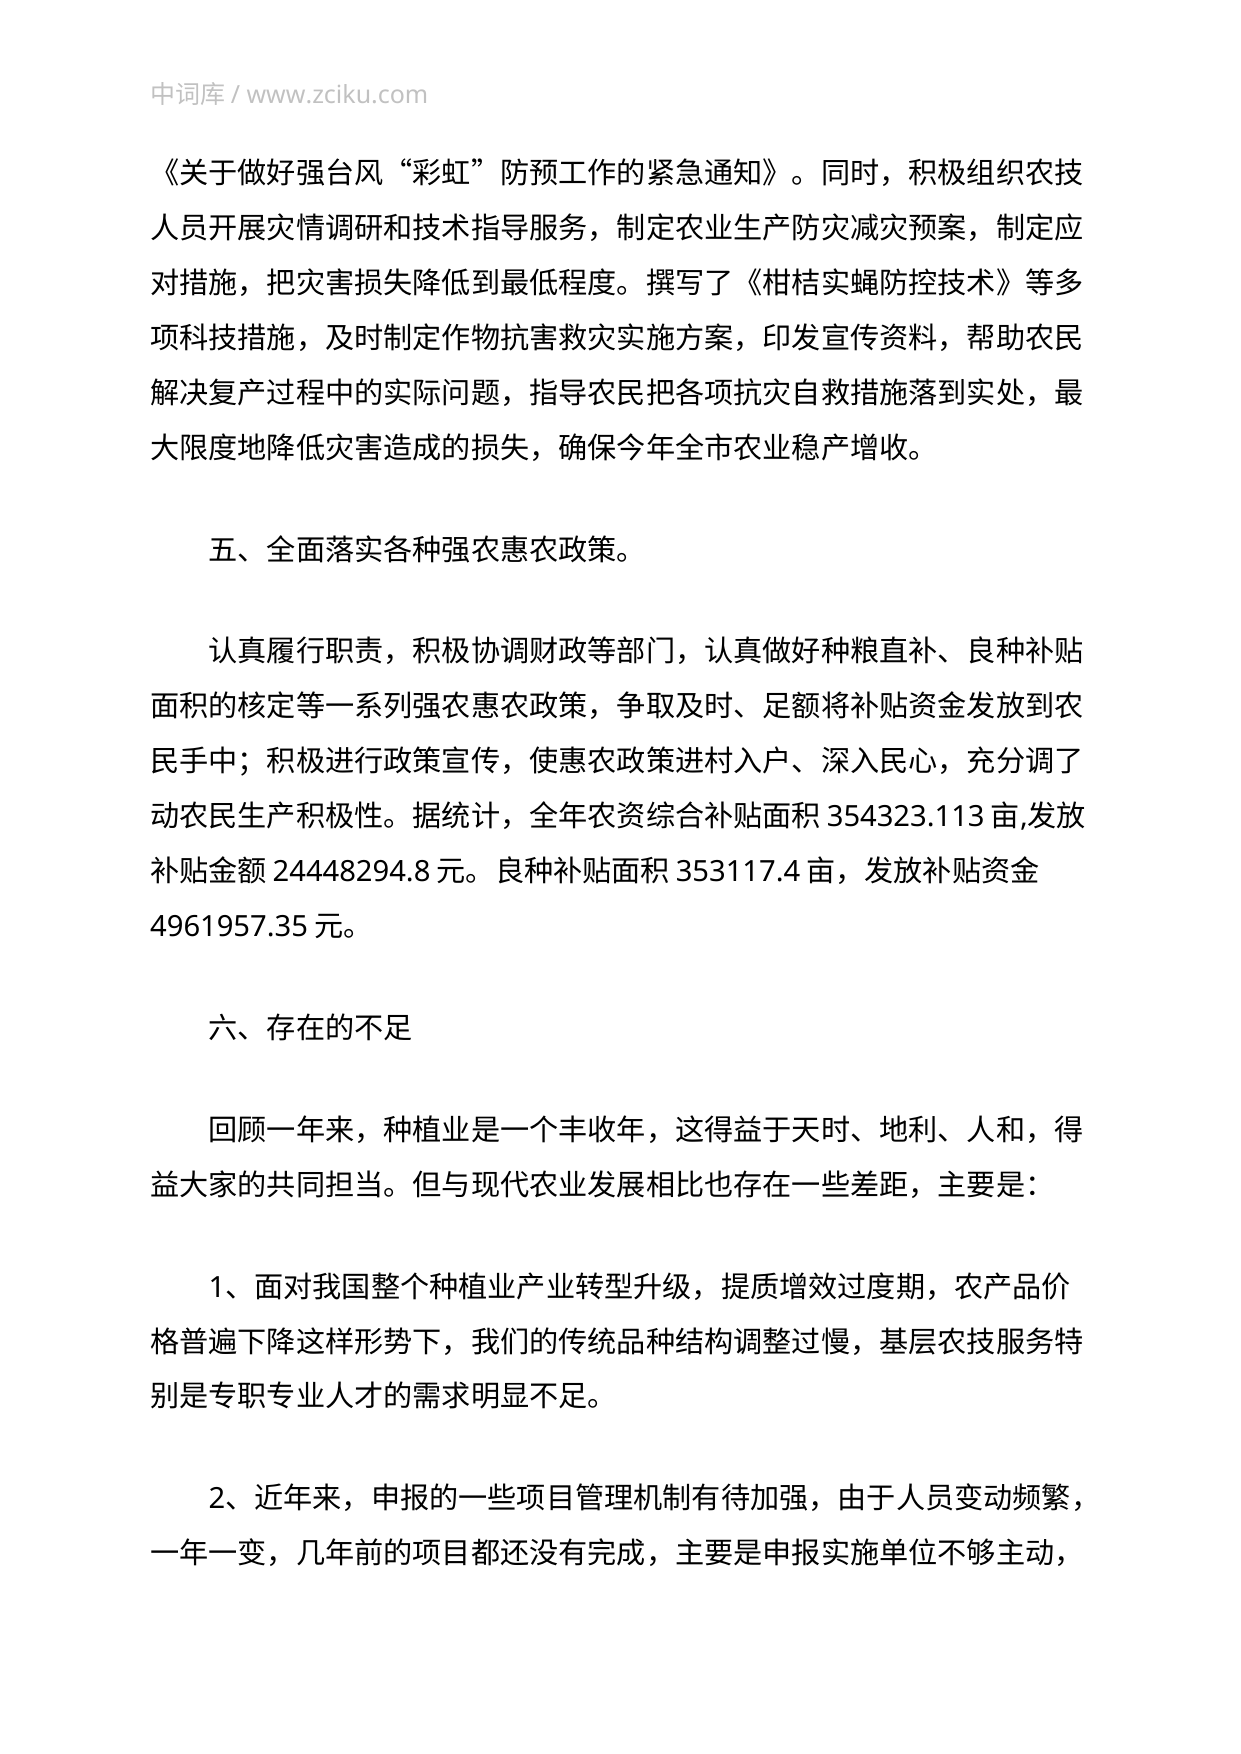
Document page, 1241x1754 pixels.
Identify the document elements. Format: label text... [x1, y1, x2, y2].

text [150, 1475, 1090, 1572]
text 1、面对我国整个种植业产业转型升级，提质增效过度期，农产品价格普遍下降这样形势下，我们的传统品种结构调整过慢，基层农技服务特别是专职专业人才的需求明显不足。 [150, 1263, 1090, 1415]
text 六、存在的不足 [150, 1005, 1090, 1047]
text 五、全面落实各种强农惠农政策。 [150, 526, 1090, 568]
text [150, 150, 1090, 467]
text 认真履行职责，积极协调财政等部门，认真做好种粮直补、良种补贴面积的核定等一系列强农惠农政策，争取及时、足额将补贴资金发放到农民手中；积极进行政策宣传，使惠农政策进村入户、深入民心，充分调了动农民生产积极性。据统计，全年农资综合补贴面积354323.113亩,发放补贴金额24448294.8元。良种补贴面积353117.4亩，发放补贴资金4961957.35元。 [150, 628, 1090, 945]
text 回顾一年来，种植业是一个丰收年，这得益于天时、地利、人和，得益大家的共同担当。但与现代农业发展相比也存在一些差距，主要是： [150, 1106, 1090, 1204]
